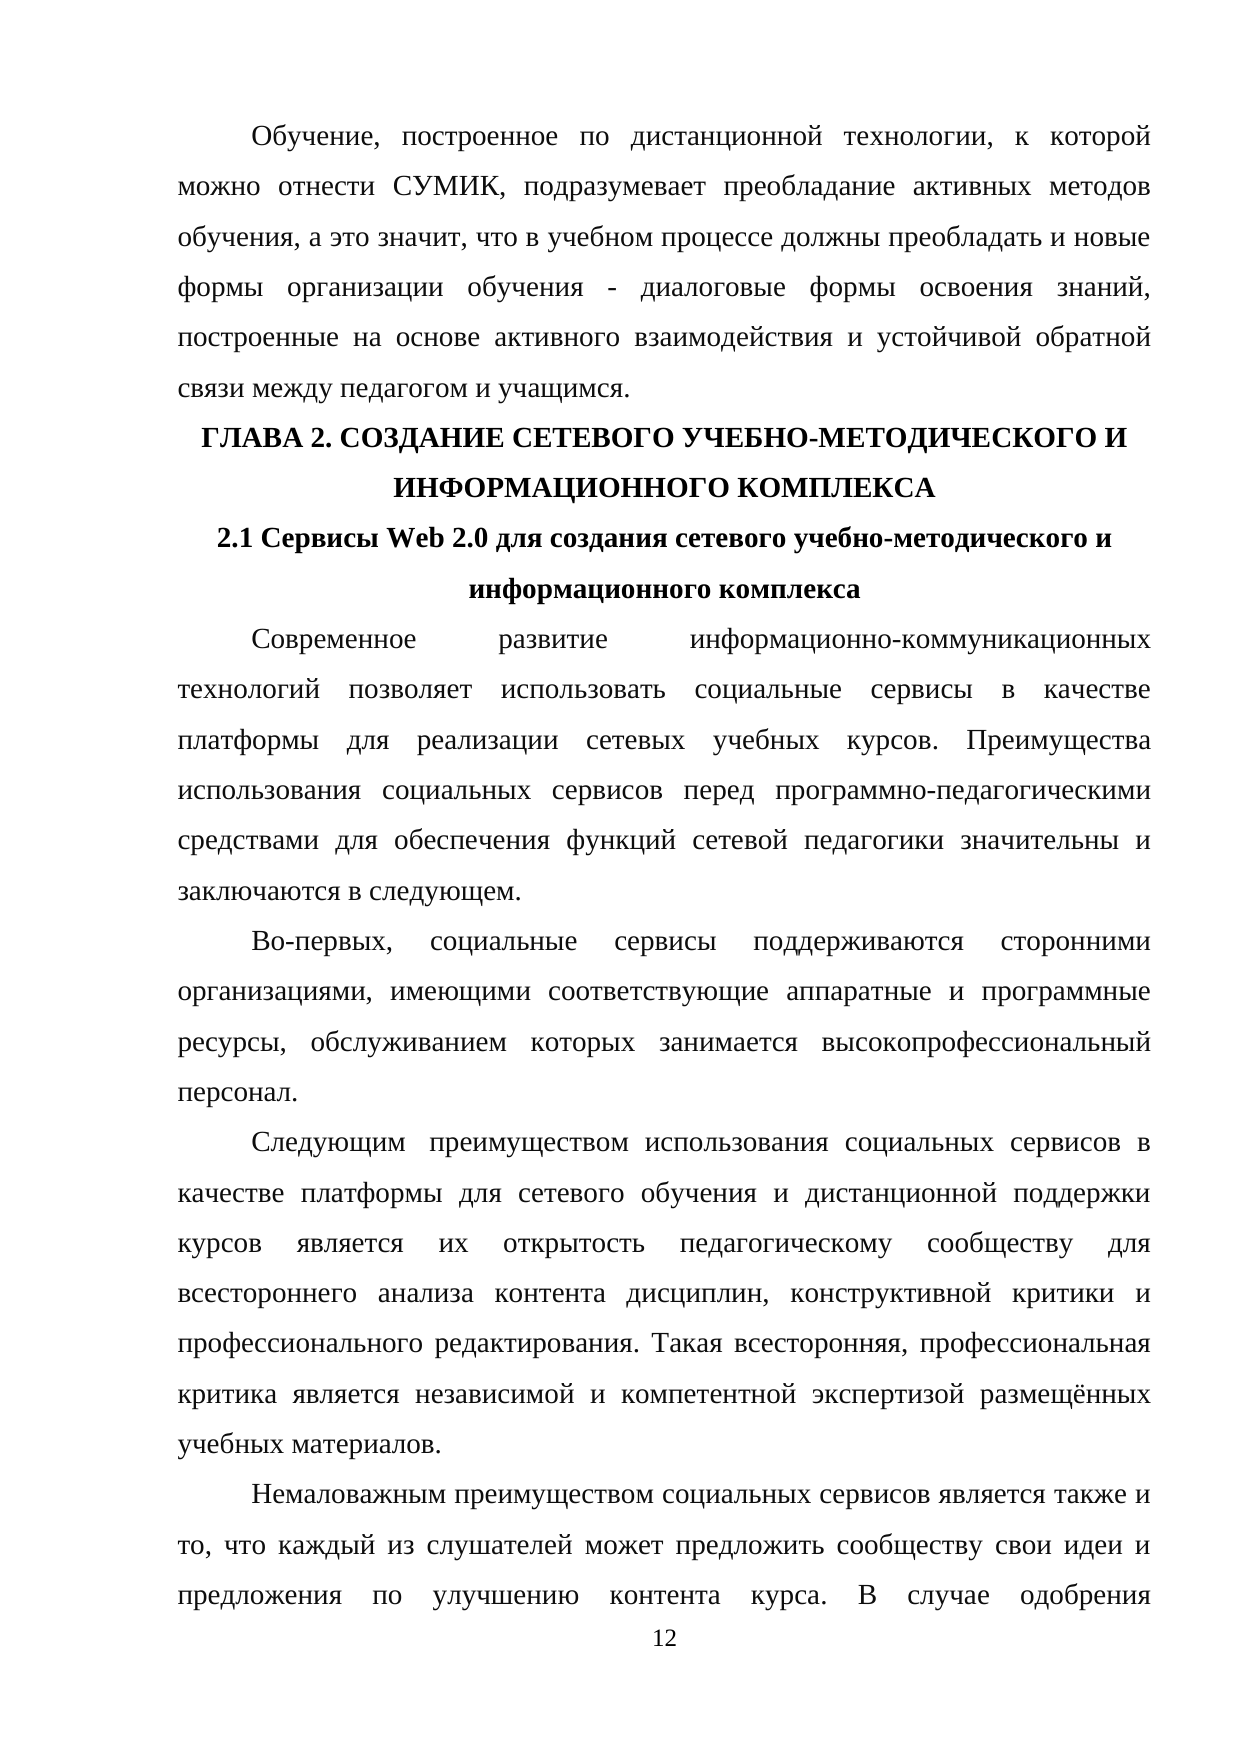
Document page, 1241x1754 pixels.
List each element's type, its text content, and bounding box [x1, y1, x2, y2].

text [177, 1477, 1152, 1611]
subtitle 2.1 Сервисы Web 2.0 для создания сетевого учебно-методического и информационного комплекса [177, 521, 1152, 604]
text Современное развитие информационно-коммуникационных технологий позволяет использовать социальные сервисы в качестве платформы для реализации сетевых учебных курсов. Преимущества использования социальных сервисов перед программно-педагогическими средствами для обеспечения функций сетевой педагогики значительны и заключаются в следующем. [177, 621, 1152, 906]
subtitle ГЛАВА 2. СОЗДАНИЕ СЕТЕВОГО УЧЕБНО-МЕТОДИЧЕСКОГО И ИНФОРМАЦИОННОГО КОМПЛЕКСА [177, 420, 1152, 504]
text Обучение, построенное по дистанционной технологии, к которой можно отнести СУМИК, подразумевает преобладание активных методов обучения, а это значит, что в учебном процессе должны преобладать и новые формы организации обучения - диалоговые формы освоения знаний, построенные на основе активного взаимодействия и устойчивой обратной связи между педагогом и учащимся. [177, 118, 1152, 403]
text Следующим преимуществом использования социальных сервисов в качестве платформы для сетевого обучения и дистанционной поддержки курсов является их открытость педагогическому сообществу для всестороннего анализа контента дисциплин, конструктивной критики и профессионального редактирования. Такая всесторонняя, профессиональная критика является независимой и компетентной экспертизой размещённых учебных материалов. [177, 1124, 1152, 1460]
text Во-первых, социальные сервисы поддерживаются сторонними организациями, имеющими соответствующие аппаратные и программные ресурсы, обслуживанием которых занимается высокопрофессиональный персонал. [177, 923, 1152, 1108]
